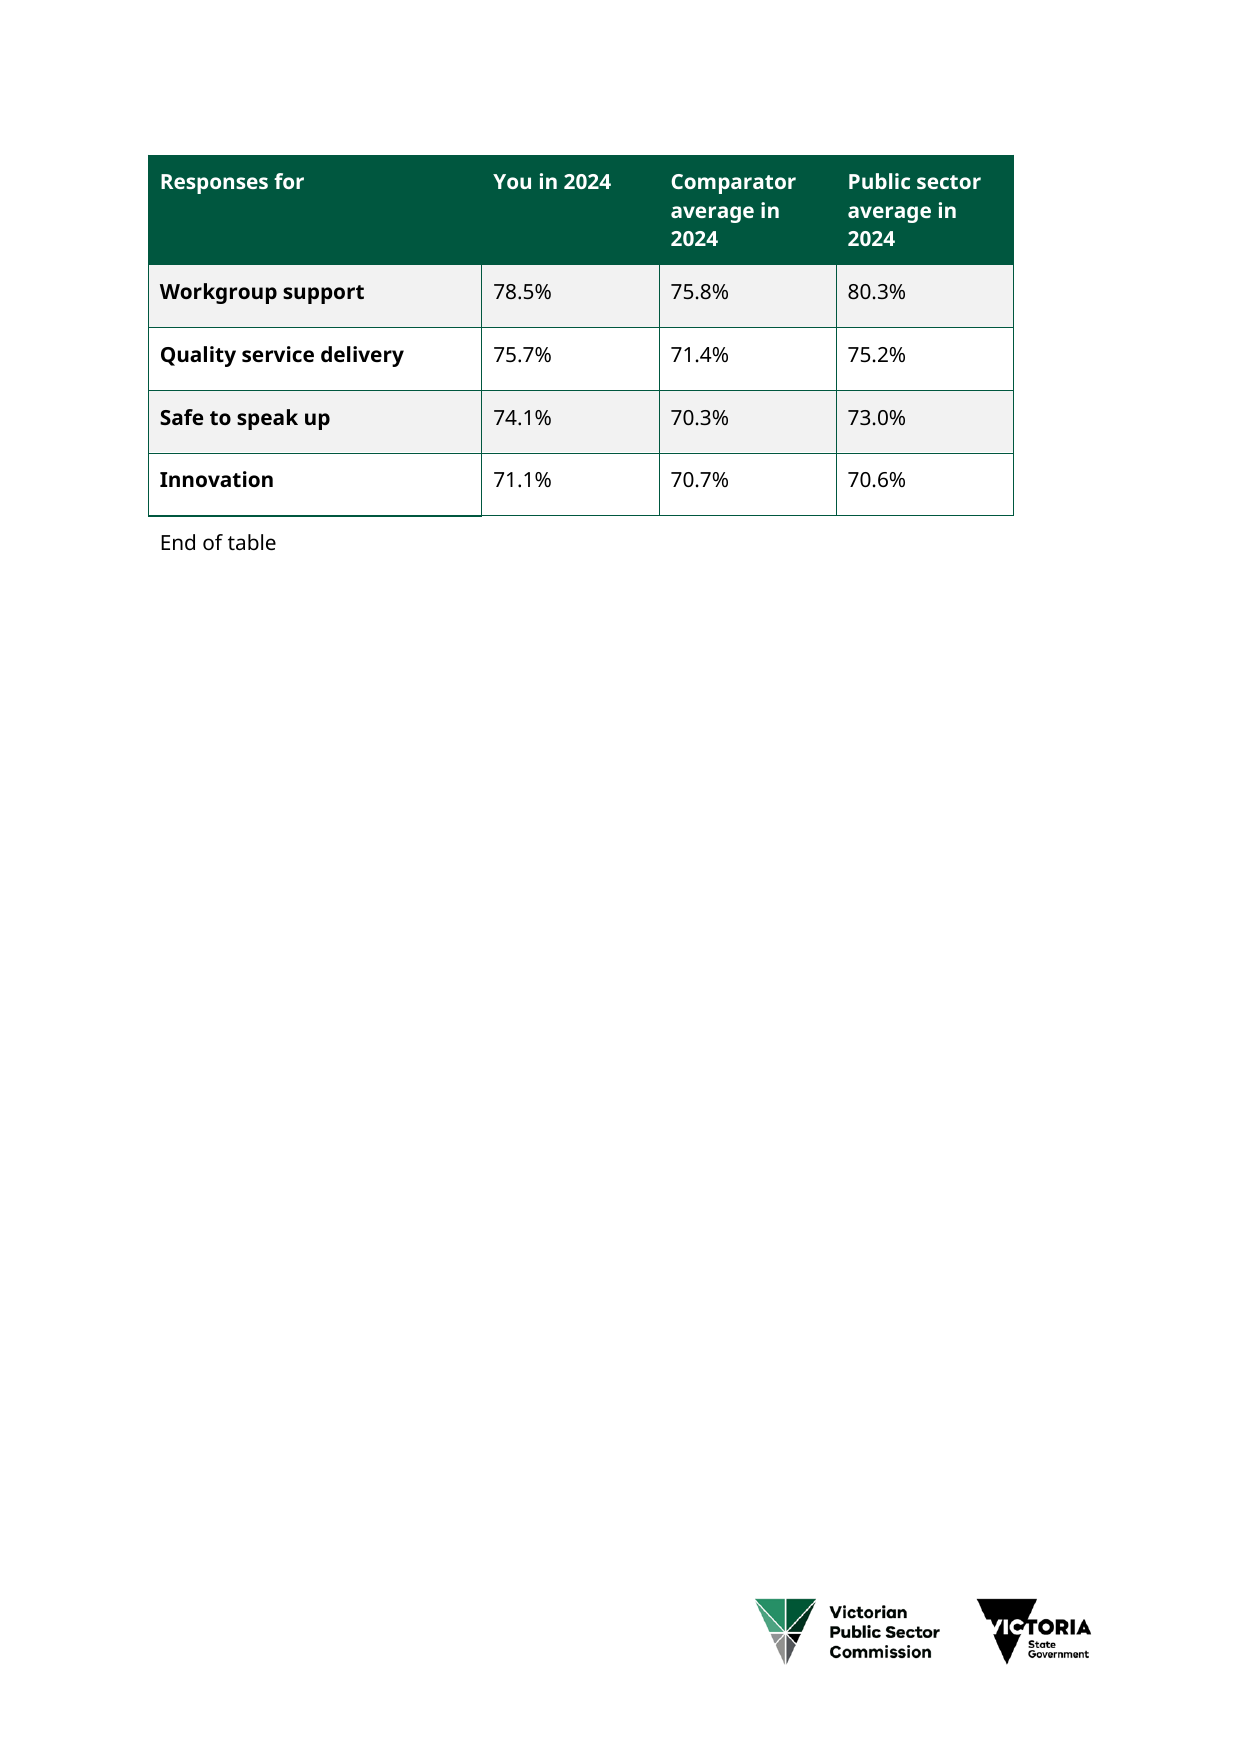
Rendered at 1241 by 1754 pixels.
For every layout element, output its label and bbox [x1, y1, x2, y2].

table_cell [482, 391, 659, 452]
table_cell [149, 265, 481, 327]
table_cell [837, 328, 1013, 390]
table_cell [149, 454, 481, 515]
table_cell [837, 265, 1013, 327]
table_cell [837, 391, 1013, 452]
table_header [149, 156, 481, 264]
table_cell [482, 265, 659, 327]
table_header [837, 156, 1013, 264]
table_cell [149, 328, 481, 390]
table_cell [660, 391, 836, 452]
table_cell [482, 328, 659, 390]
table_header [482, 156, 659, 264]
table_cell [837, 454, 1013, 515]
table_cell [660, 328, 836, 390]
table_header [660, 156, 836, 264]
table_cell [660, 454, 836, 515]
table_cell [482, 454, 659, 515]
picture [754, 1598, 1093, 1666]
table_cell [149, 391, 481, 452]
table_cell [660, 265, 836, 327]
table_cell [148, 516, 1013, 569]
